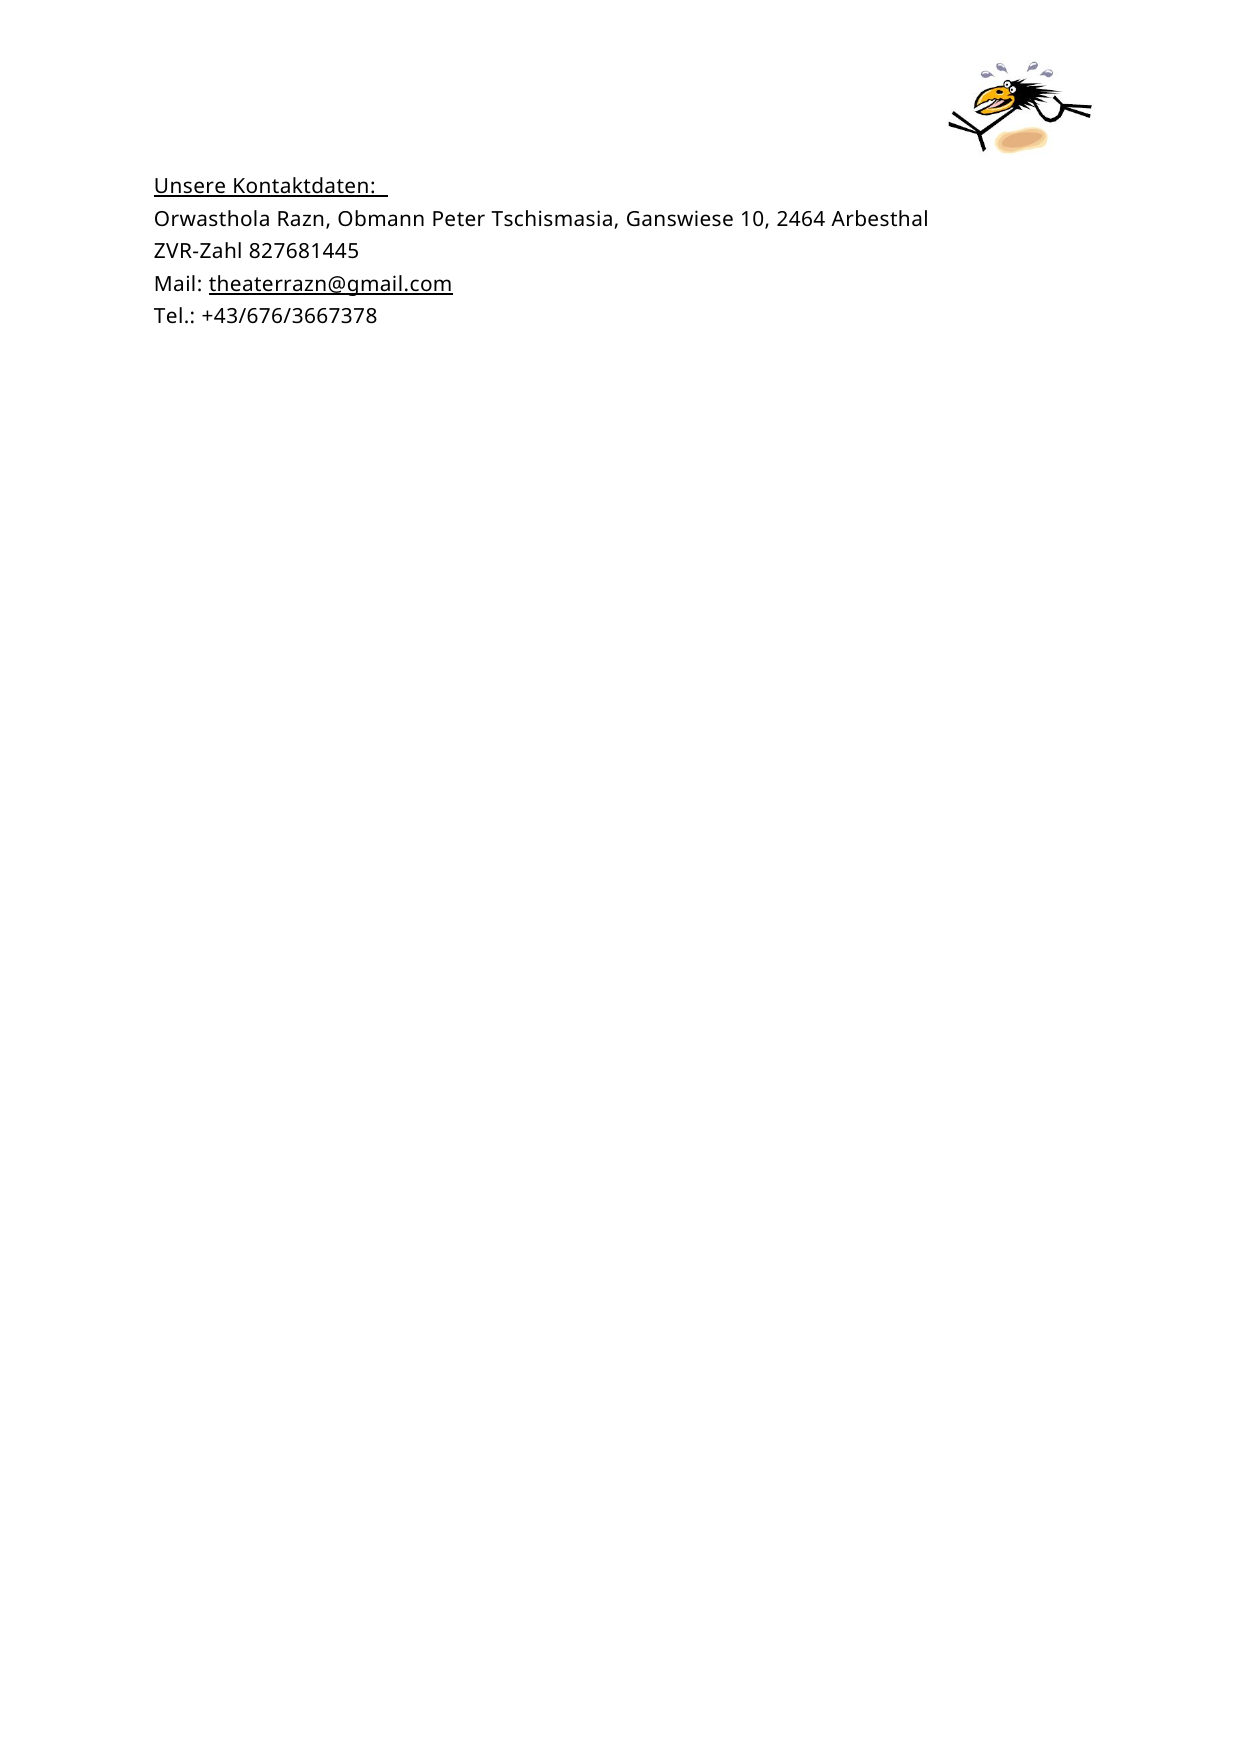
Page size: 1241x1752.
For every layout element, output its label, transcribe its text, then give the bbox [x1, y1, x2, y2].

text Orwasthola Razn, Obmann Peter Tschismasia, Ganswiese 10, 2464 Arbesthal [154, 204, 1116, 232]
text Tel.: +43/676/3667378 [154, 302, 1116, 330]
text Mail: theaterrazn@gmail.com [154, 269, 1116, 297]
picture [935, 50, 1102, 160]
text Unsere Kontaktdaten: [154, 171, 1116, 200]
text ZVR-Zahl 827681445 [154, 236, 1116, 265]
